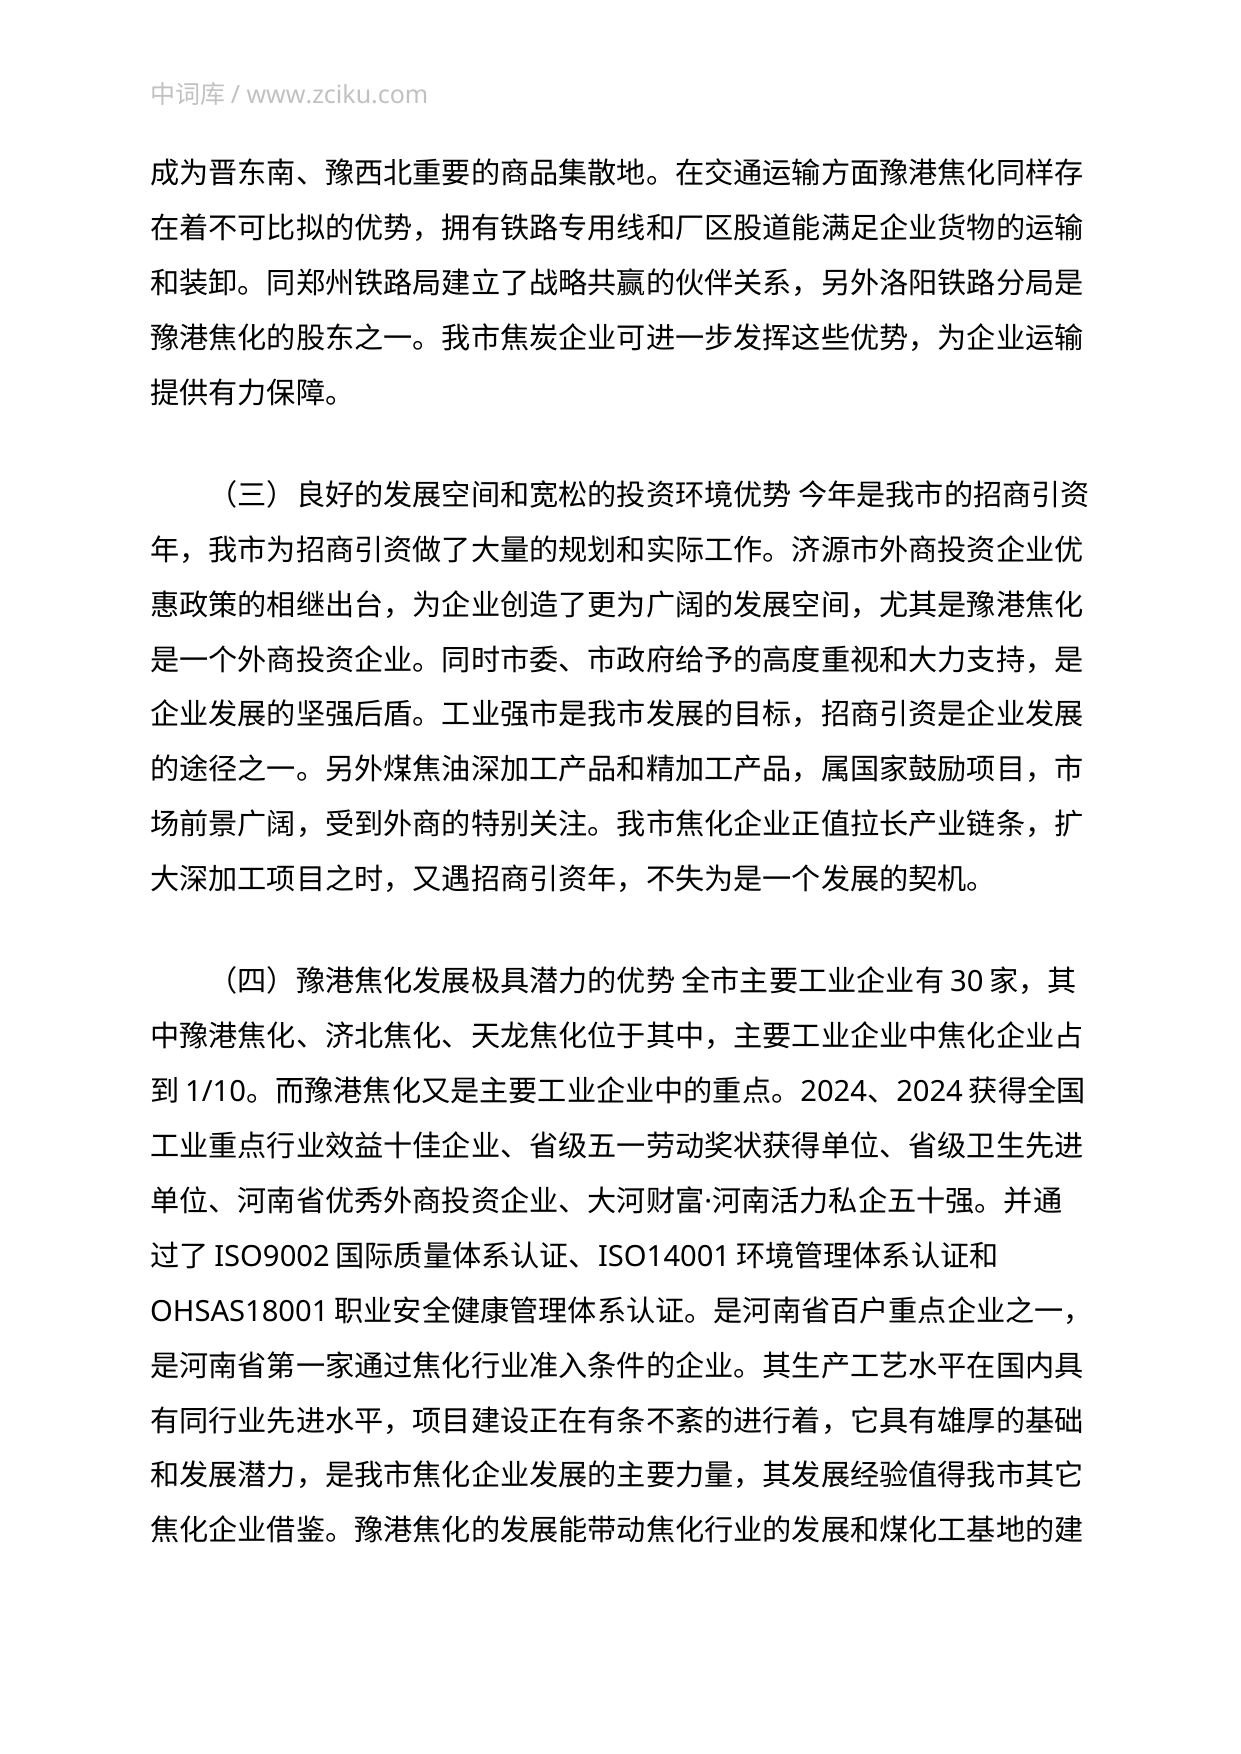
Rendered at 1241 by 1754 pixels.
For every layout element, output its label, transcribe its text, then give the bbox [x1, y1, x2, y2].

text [150, 150, 1090, 412]
text （三）良好的发展空间和宽松的投资环境优势 今年是我市的招商引资年，我市为招商引资做了大量的规划和实际工作。济源市外商投资企业优惠政策的相继出台，为企业创造了更为广阔的发展空间，尤其是豫港焦化是一个外商投资企业。同时市委、市政府给予的高度重视和大力支持，是企业发展的坚强后盾。工业强市是我市发展的目标，招商引资是企业发展的途径之一。另外煤焦油深加工产品和精加工产品，属国家鼓励项目，市场前景广阔，受到外商的特别关注。我市焦化企业正值拉长产业链条，扩大深加工项目之时，又遇招商引资年，不失为是一个发展的契机。 [150, 471, 1090, 898]
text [150, 957, 1090, 1549]
